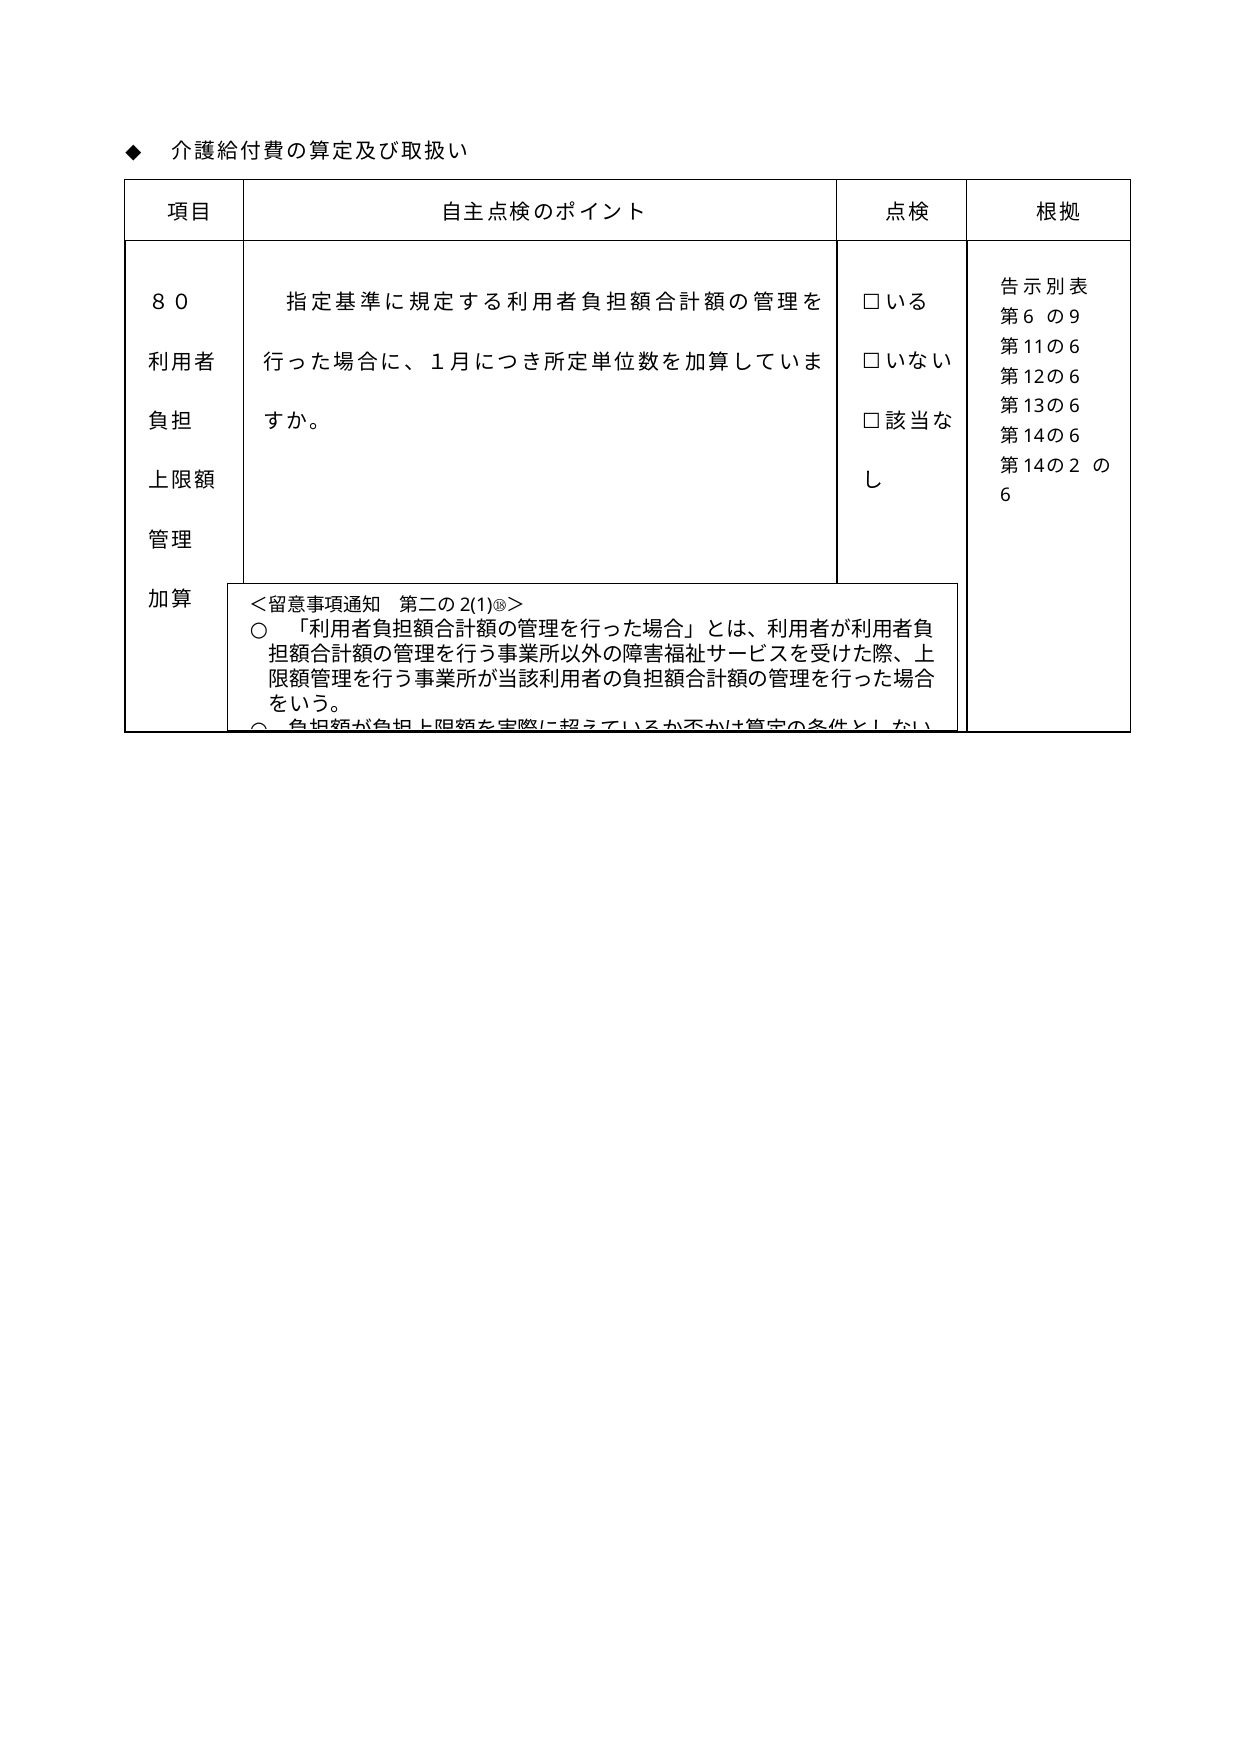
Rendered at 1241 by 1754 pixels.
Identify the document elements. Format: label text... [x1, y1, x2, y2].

table_cell ☐いる ☐いない ☐該当なし [838, 241, 966, 731]
table_header 項目 [125, 180, 243, 240]
table_header 点検 [837, 180, 966, 240]
table_cell ８０ 利用者負担 上限額管理 加算 [126, 241, 243, 731]
table_header 根拠 [967, 180, 1130, 240]
text ◆ 介護給付費の算定及び取扱い [125, 120, 1115, 179]
table_header 自主点検のポイント [244, 180, 836, 240]
table_cell 告示別表 第6の9 第11の6 第12の6 第13の6 第14の6 第14の2の6 [968, 241, 1130, 731]
table_cell 指定基準に規定する利用者負担額合計額の管理を行った場合に、１月につき所定単位数を加算していますか。 [244, 241, 836, 583]
